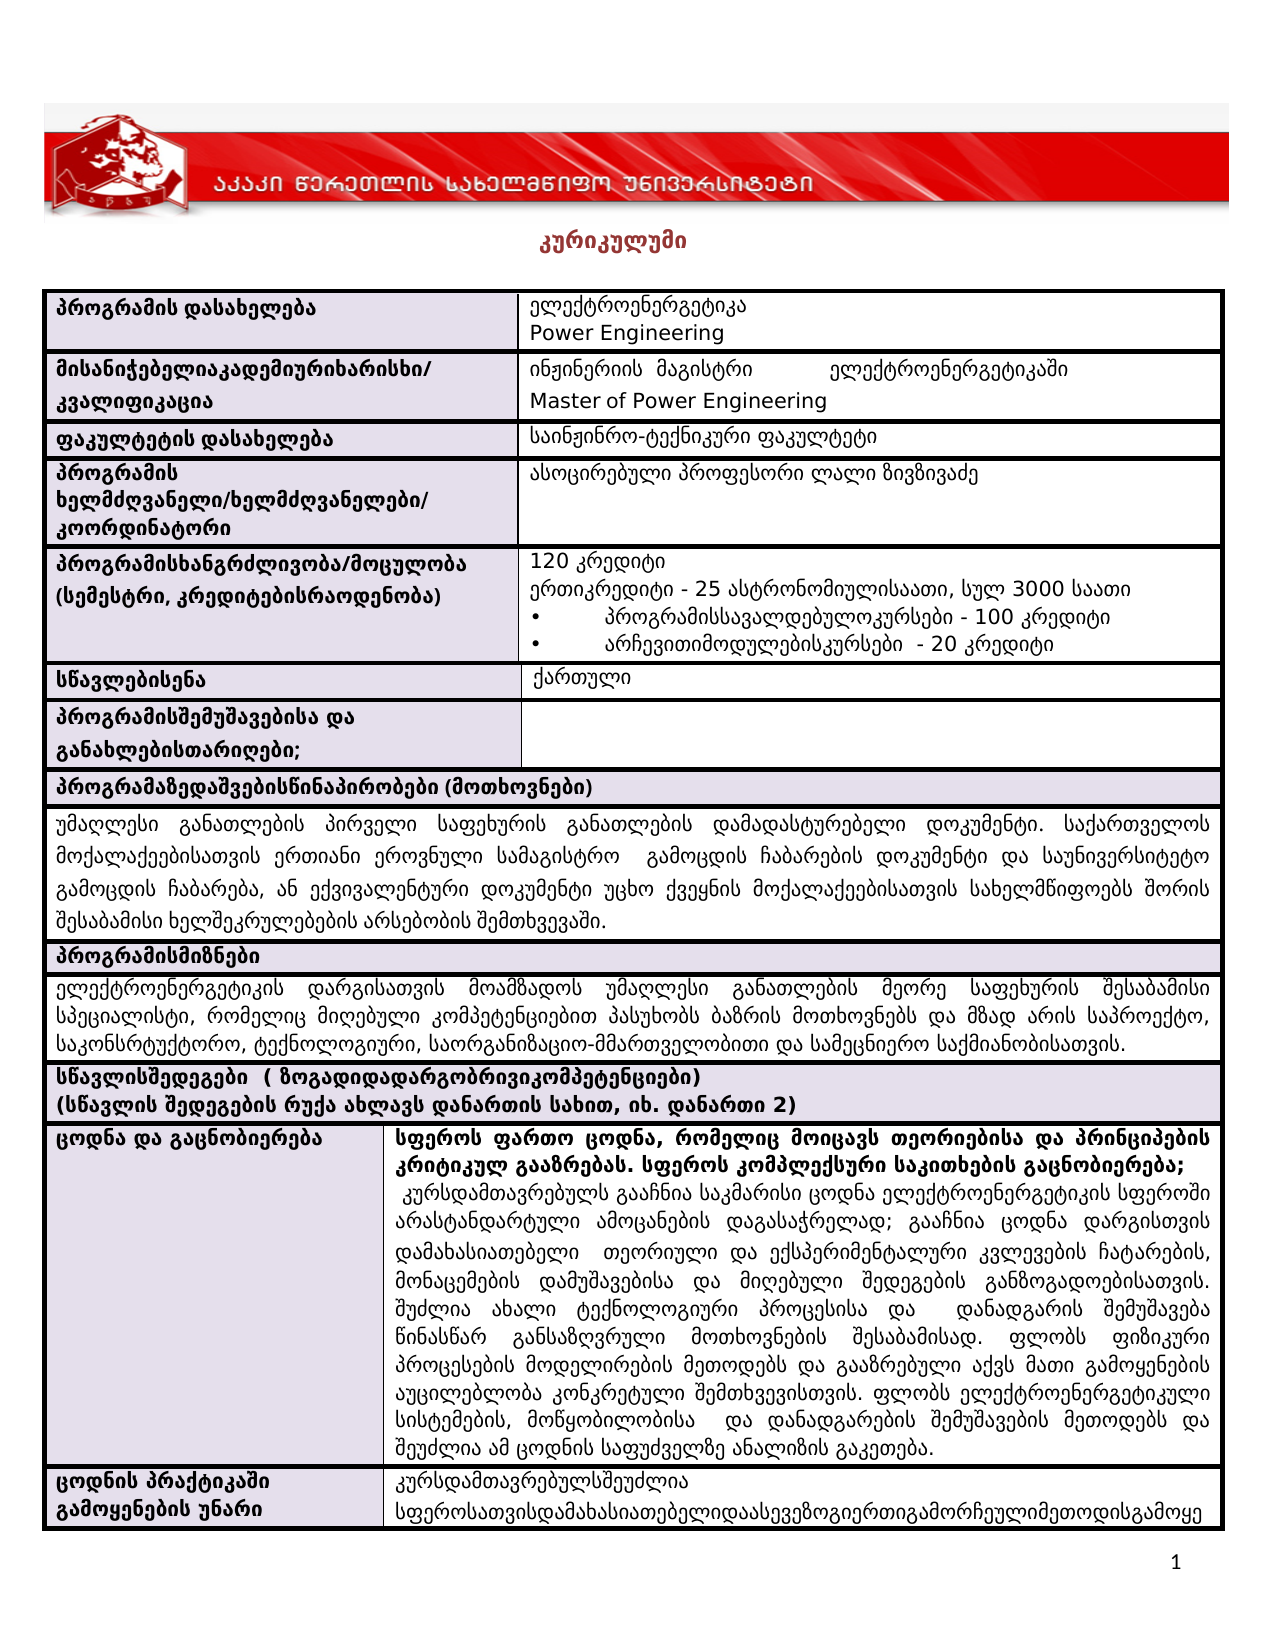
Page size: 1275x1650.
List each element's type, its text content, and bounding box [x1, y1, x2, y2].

text კურიკულუმი [44, 227, 1181, 254]
table_cell ცოდნა და გაცნობიერება [47, 1126, 383, 1464]
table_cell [384, 1469, 1220, 1526]
table_cell პროგრამაზედაშვებისწინაპირობები (მოთხოვნები) [47, 772, 1220, 804]
table_cell [522, 702, 1220, 767]
table_cell პროგრამისმიზნები [47, 944, 1220, 972]
table_cell ფაკულტეტის დასახელება [47, 424, 517, 456]
table_header პროგრამის დასახელება [47, 293, 518, 349]
table_cell 120 კრედიტი ერთიკრედიტი - 25 ასტრონომიულისაათი, სულ 3000 საათი • პროგრამისსავალდებულოკურსები - 100 კრედიტი • არჩევითიმოდულებისკურსები - 20 კრედიტი [519, 549, 1220, 661]
picture [44, 103, 1229, 224]
table_cell პროგრამისხანგრძლივობა/მოცულობა (სემესტრი, კრედიტებისრაოდენობა) [47, 549, 518, 661]
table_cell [47, 1469, 383, 1526]
table_cell პროგრამისშემუშავებისა და განახლებისთარიღები; [47, 702, 521, 767]
table_cell ქართული [522, 665, 1220, 698]
table_cell პროგრამის ხელმძღვანელი/ხელმძღვანელები/ კოორდინატორი [47, 461, 517, 544]
table_cell უმაღლესი განათლების პირველი საფეხურის განათლების დამადასტურებელი დოკუმენტი. საქართველოს მოქალაქეებისათვის ერთიანი ეროვნული სამაგისტრო გამოცდის ჩაბარების დოკუმენტი და საუნივერსიტეტო გამოცდის ჩაბარება, ან ექვივალენტური დოკუმენტი უცხო ქვეყნის მოქალაქეებისათვის სახელმწიფოებს შორის შესაბამისი ხელშეკრულებების არსებობის შემთხვევაში. [47, 809, 1220, 939]
table_cell საინჟინრო-ტექნიკური ფაკულტეტი [519, 424, 1220, 456]
table_cell ინჟინერიის მაგისტრი ელექტროენერგეტიკაში Master of Power Engineering [519, 354, 1220, 419]
table_cell ელექტროენერგეტიკის დარგისათვის მოამზადოს უმაღლესი განათლების მეორე საფეხურის შესაბამისი სპეციალისტი, რომელიც მიღებული კომპეტენციებით პასუხობს ბაზრის მოთხოვნებს და მზად არის საპროექტო, საკონსრტუქტორო, ტექნოლოგიური, საორგანიზაციო-მმართველობითი და სამეცნიერო საქმიანობისათვის. [47, 977, 1220, 1060]
table_cell მისანიჭებელიაკადემიურიხარისხი/ კვალიფიკაცია [47, 354, 517, 419]
table_header ელექტროენერგეტიკა Power Engineering [519, 293, 1220, 349]
table_cell სწავლისშედეგები ( ზოგადიდადარგობრივიკომპეტენციები) (სწავლის შედეგების რუქა ახლავს დანართის სახით, იხ. დანართი 2) [47, 1065, 1220, 1121]
table_cell ასოცირებული პროფესორი ლალი ზივზივაძე [519, 461, 1220, 544]
table_cell სწავლებისენა [47, 665, 521, 698]
table_cell სფეროს ფართო ცოდნა, რომელიც მოიცავს თეორიებისა და პრინციპების კრიტიკულ გააზრებას. სფეროს კომპლექსური საკითხების გაცნობიერება; კურსდამთავრებულს გააჩნია საკმარისი ცოდნა ელექტროენერგეტიკის სფეროში არასტანდარტული ამოცანების დაგასაჭრელად; გააჩნია ცოდნა დარგისთვის დამახასიათებელი თეორიული და ექსპერიმენტალური კვლევების ჩატარების, მონაცემების დამუშავებისა და მიღებული შედეგების განზოგადოებისათვის. შუძლია ახალი ტექნოლოგიური პროცესისა და დანადგარის შემუშავება წინასწარ განსაზღვრული მოთხოვნების შესაბამისად. ფლობს ფიზიკური პროცესების მოდელირების მეთოდებს და გააზრებული აქვს მათი გამოყენების აუცილებლობა კონკრეტული შემთხვევისთვის. ფლობს ელექტროენერგეტიკული სისტემების, მოწყობილობისა და დანადგარების შემუშავების მეთოდებს და შეუძლია ამ ცოდნის საფუძველზე ანალიზის გაკეთება. [384, 1126, 1220, 1464]
